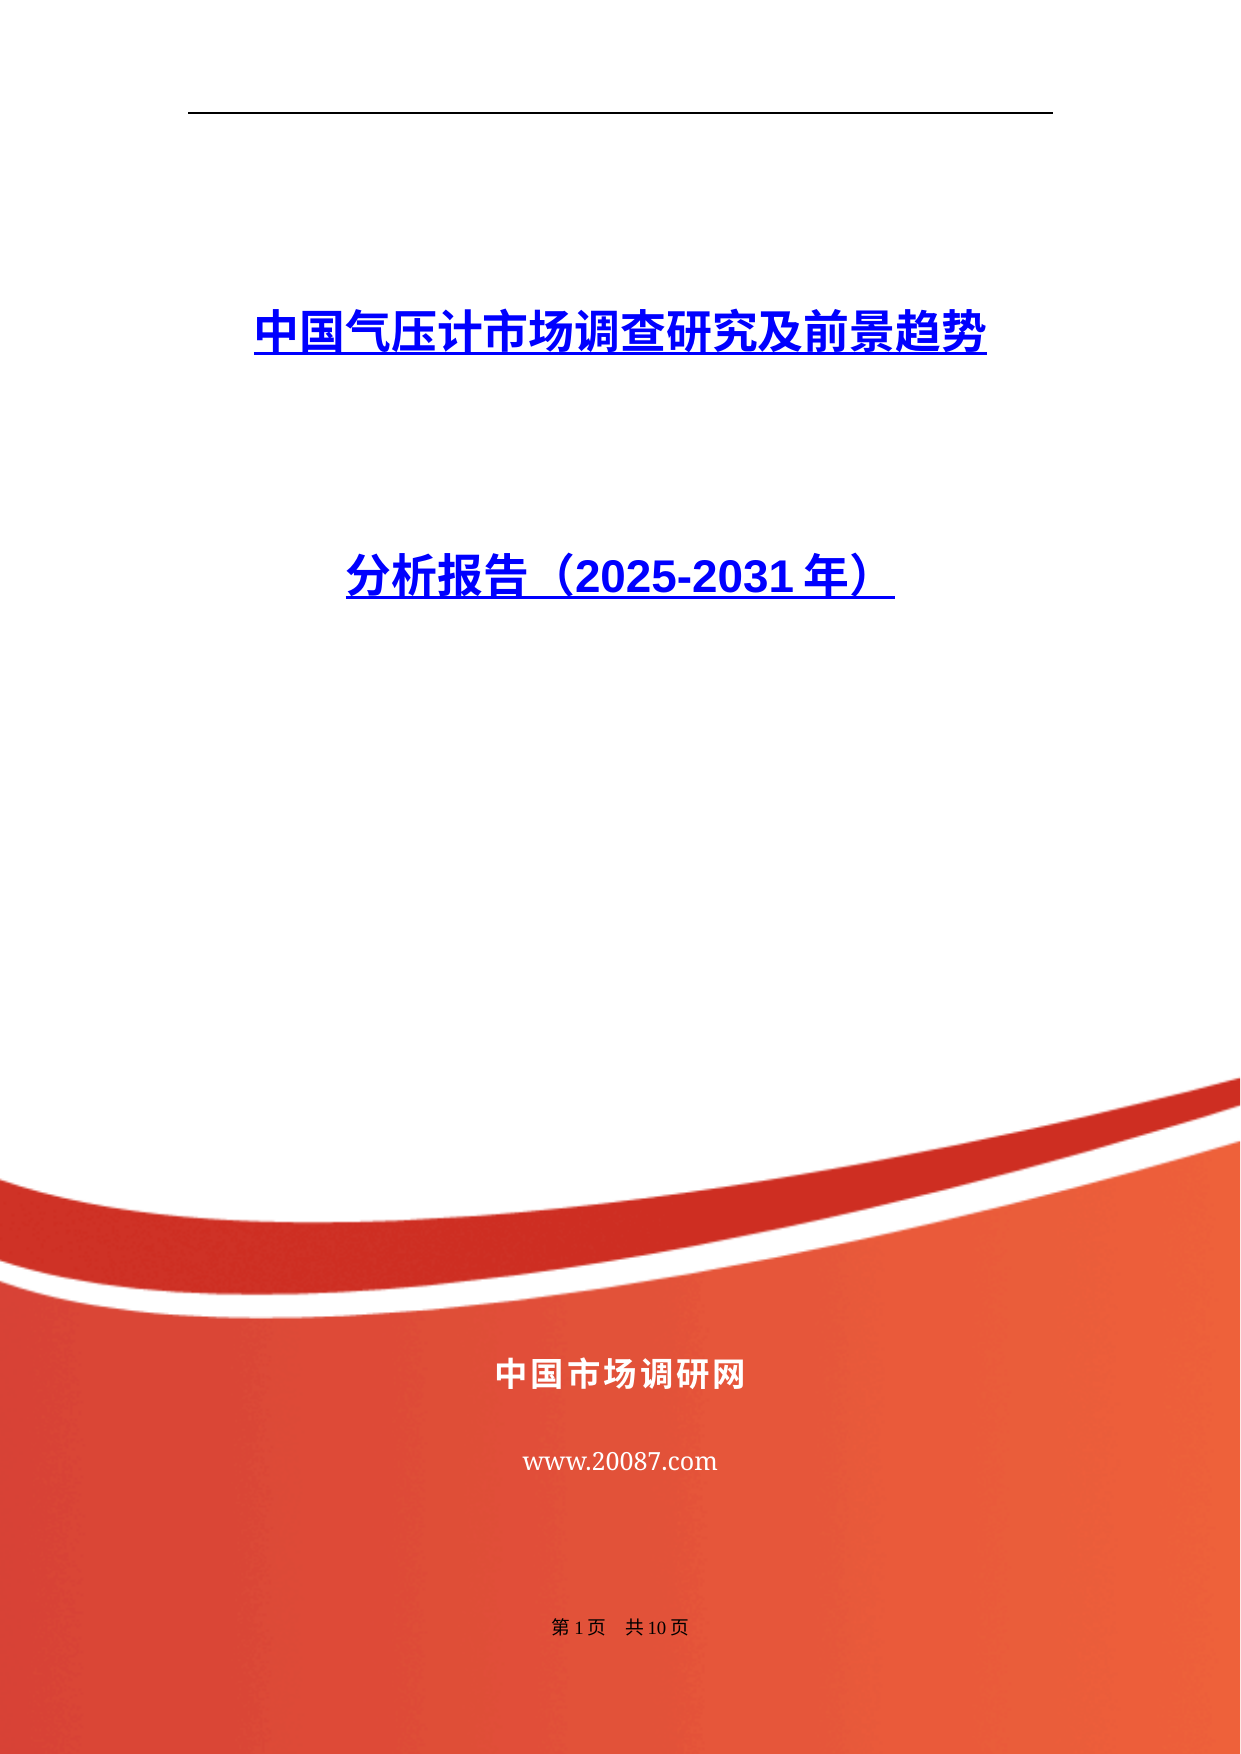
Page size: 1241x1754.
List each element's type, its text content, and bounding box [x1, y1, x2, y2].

picture [0, 1006, 1241, 1754]
subtitle 中国市场调研网 [187, 1339, 1053, 1404]
table_header 中国气压计市场调查研究及前景趋势分析报告（2025-2031年） [188, 207, 1053, 773]
text www.20087.com [187, 1428, 1053, 1493]
